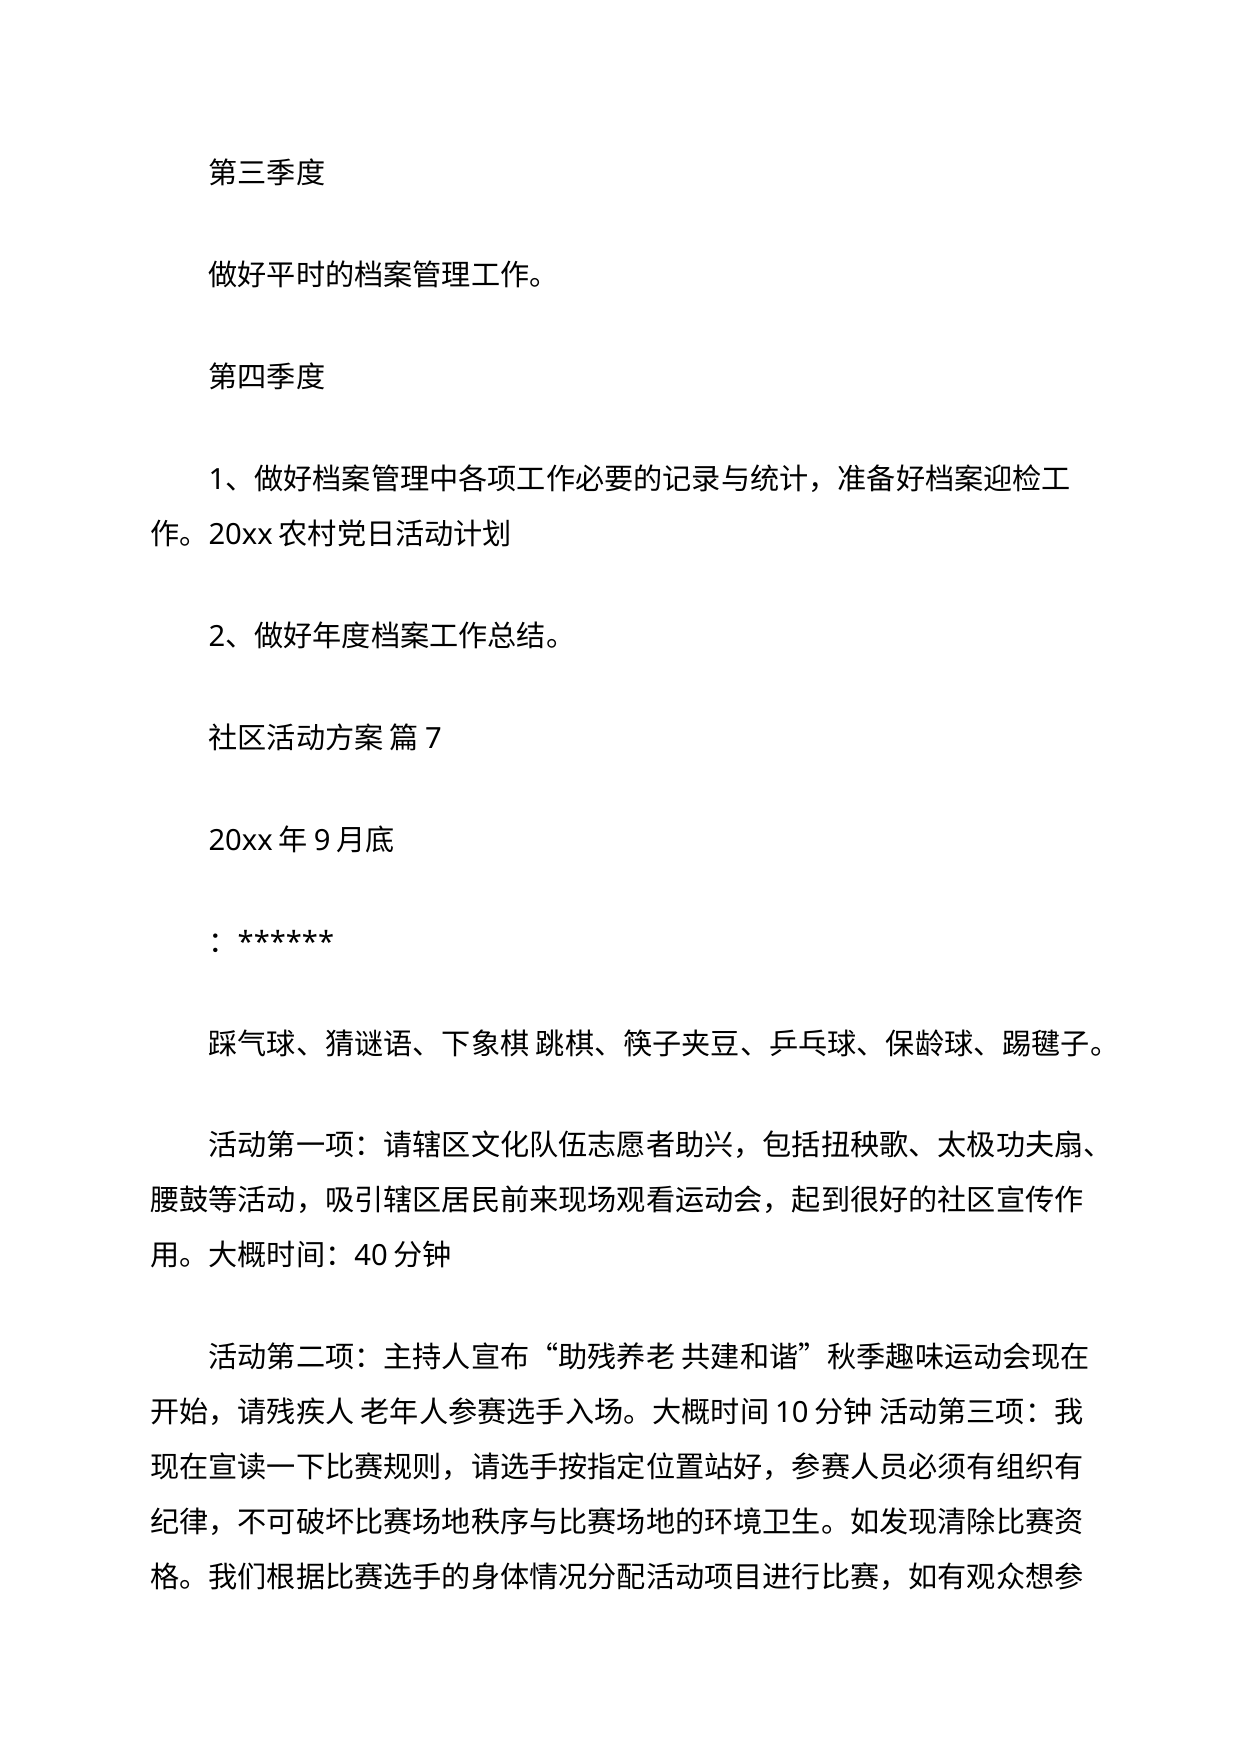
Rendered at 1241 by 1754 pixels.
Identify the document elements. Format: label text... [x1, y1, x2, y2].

text 1、做好档案管理中各项工作必要的记录与统计，准备好档案迎检工作。20xx农村党日活动计划 [150, 455, 1090, 553]
text 社区活动方案 篇7 [150, 714, 1090, 757]
text 20xx年9月底 [150, 816, 1090, 859]
text 2、做好年度档案工作总结。 [150, 612, 1090, 655]
text 做好平时的档案管理工作。 [150, 252, 1090, 294]
text 活动第一项：请辖区文化队伍志愿者助兴，包括扭秧歌、太极功夫扇、腰鼓等活动，吸引辖区居民前来现场观看运动会，起到很好的社区宣传作用。大概时间：40分钟 [150, 1122, 1090, 1274]
text 第四季度 [150, 353, 1090, 396]
text 踩气球、猜谜语、下象棋 跳棋、筷子夹豆、乒乓球、保龄球、踢毽子。 [150, 1020, 1090, 1062]
text ：****** [150, 918, 1090, 961]
text 第三季度 [150, 150, 1090, 192]
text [150, 1334, 1090, 1596]
